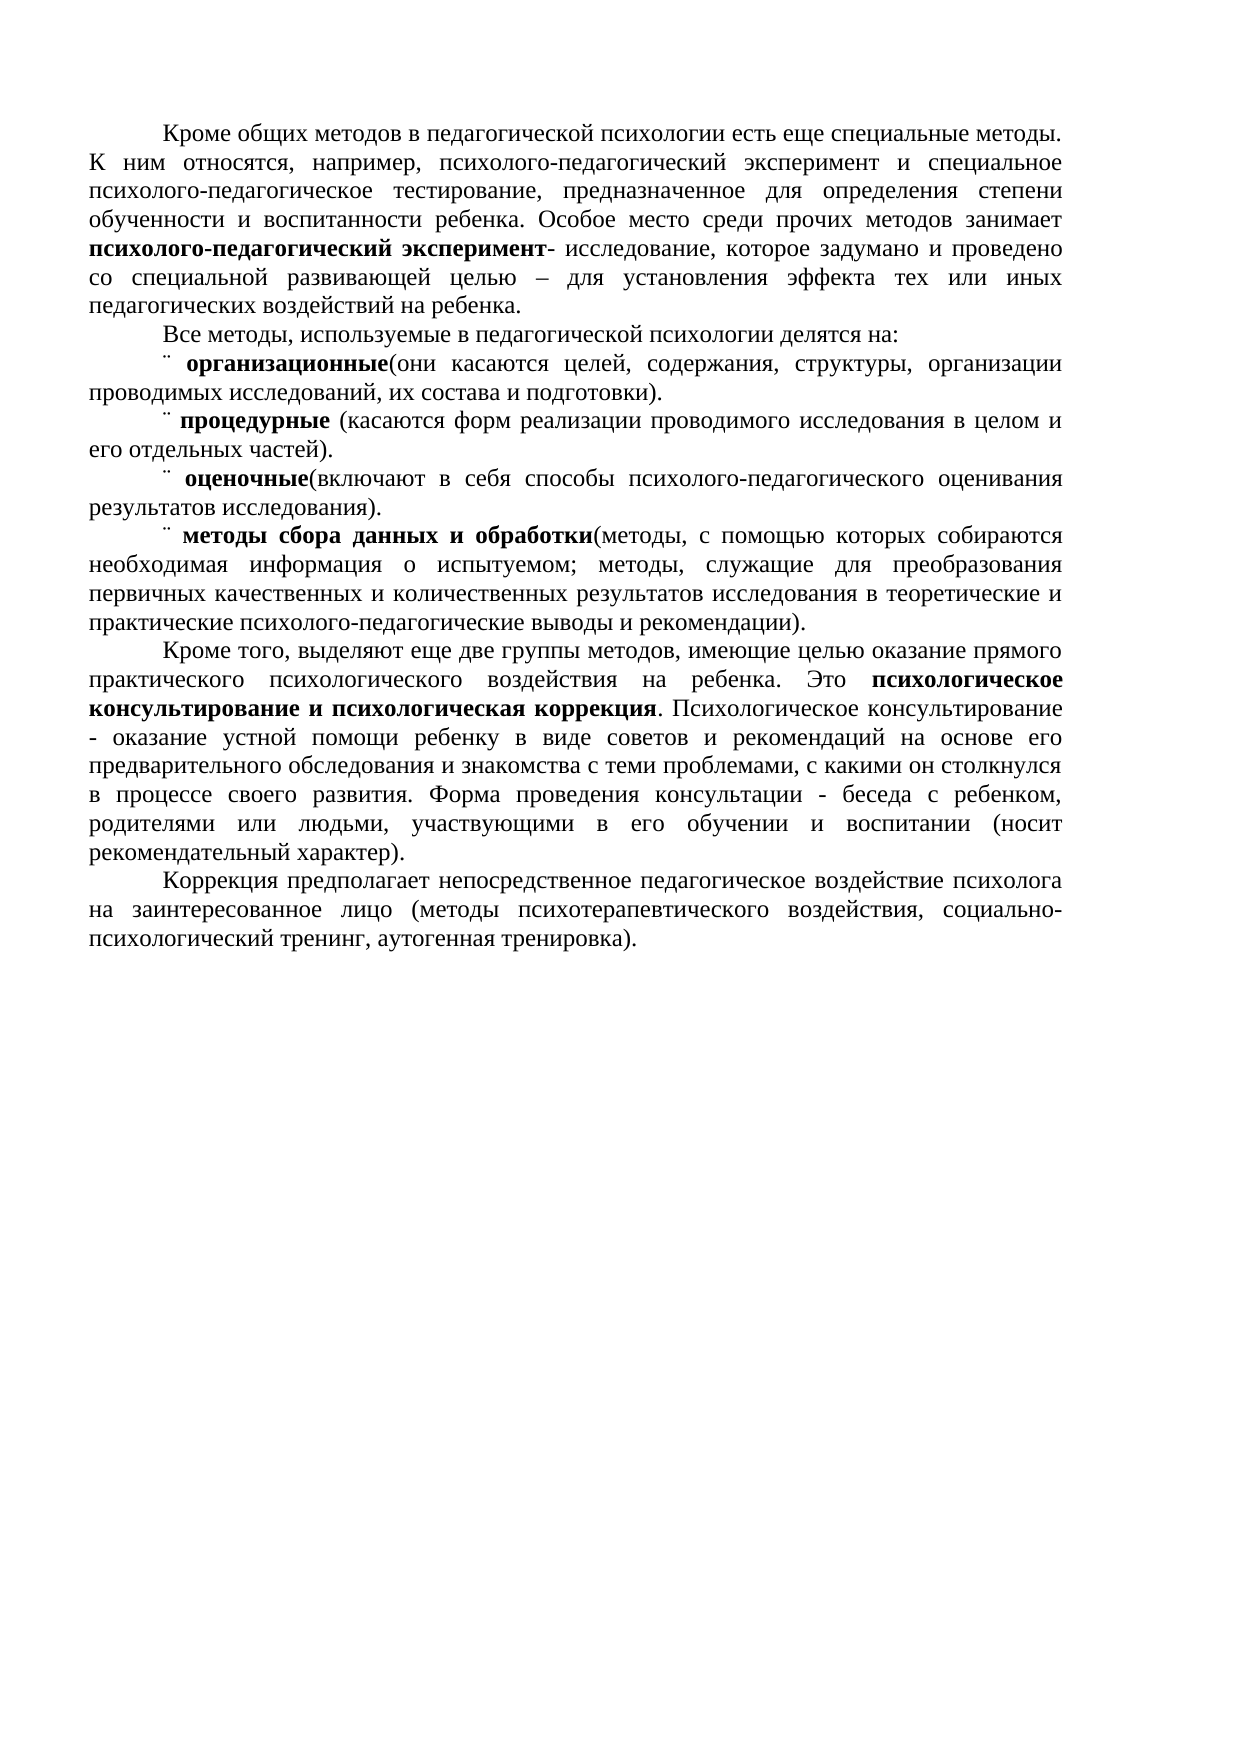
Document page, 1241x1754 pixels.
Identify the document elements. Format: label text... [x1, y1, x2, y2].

text Кроме того, выделяют еще две группы методов, имеющие целью оказание прямого практического психологического воздействия на ребенка. Это психологическое консультирование и психологическая коррекция. Психологическое консультирование - оказание устной помощи ребенку в виде советов и рекомендаций на основе его предварительного обследования и знакомства с теми проблемами, с какими он столкнулся в процессе своего развития. Форма проведения консультации - беседа с ребенком, родителями или людьми, участвующими в его обучении и воспитании (носит рекомендательный характер). [89, 636, 1063, 866]
text ¨ методы сбора данных и обработки(методы, с помощью которых собираются необходимая информация о испытуемом; методы, служащие для преобразования первичных качественных и количественных результатов исследования в теоретические и практические психолого-педагогические выводы и рекомендации). [89, 521, 1063, 636]
text Коррекция предполагает непосредственное педагогическое воздействие психолога на заинтересованное лицо (методы психотерапевтического воздействия, социально-психологический тренинг, аутогенная тренировка). [89, 866, 1063, 952]
text Все методы, используемые в педагогической психологии делятся на: [89, 319, 1063, 348]
text Кроме общих методов в педагогической психологии есть еще специальные методы. К ним относятся, например, психолого-педагогический эксперимент и специальное психолого-педагогическое тестирование, предназначенное для определения степени обученности и воспитанности ребенка. Особое место среди прочих методов занимает психолого-педагогический эксперимент- исследование, которое задумано и проведено со специальной развивающей целью – для установления эффекта тех или иных педагогических воздействий на ребенка. [89, 118, 1063, 319]
text ¨ процедурные (касаются форм реализации проводимого исследования в целом и его отдельных частей). [89, 406, 1063, 463]
text ¨ оценочные(включают в себя способы психолого-педагогического оценивания результатов исследования). [89, 463, 1063, 521]
text ¨ организационные(они касаются целей, содержания, структуры, организации проводимых исследований, их состава и подготовки). [89, 348, 1063, 406]
